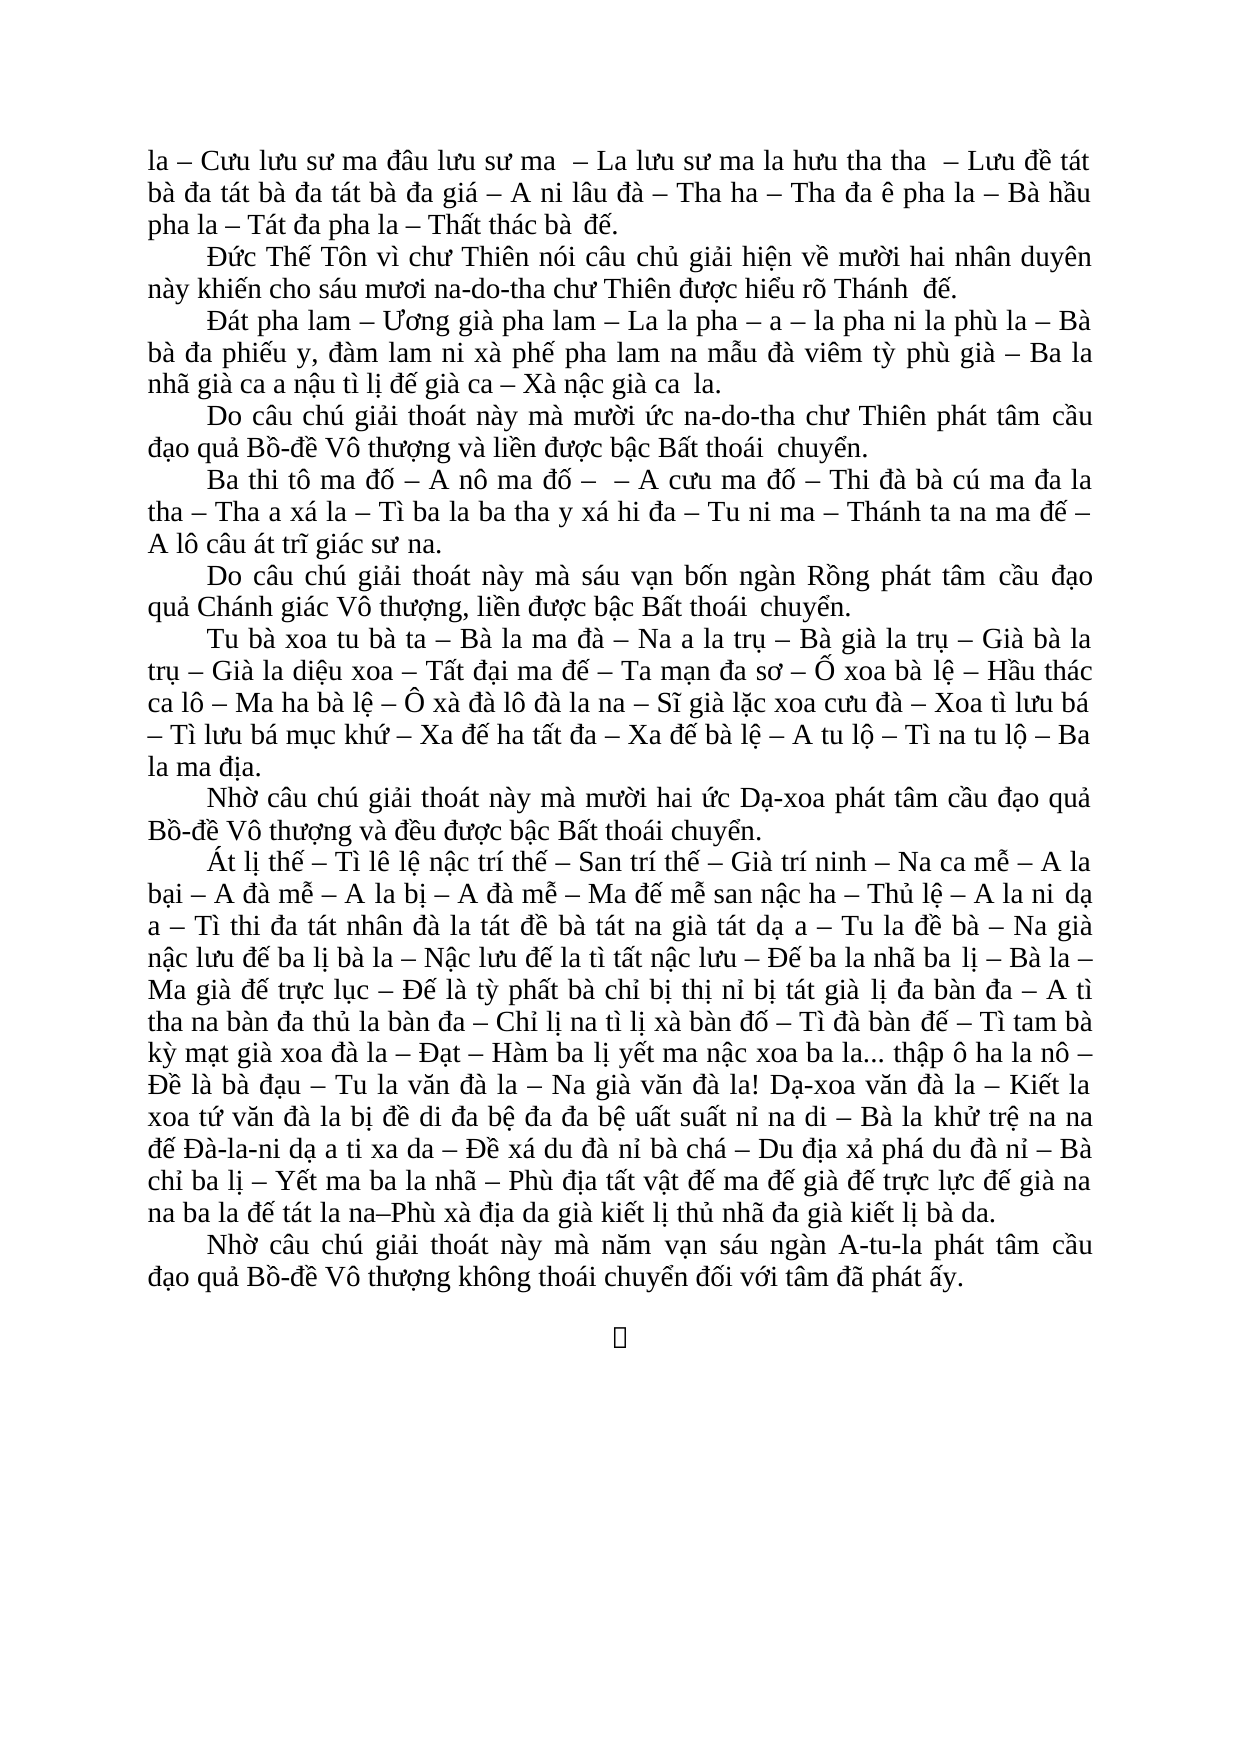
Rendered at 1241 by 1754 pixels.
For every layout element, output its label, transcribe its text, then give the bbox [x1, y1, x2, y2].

text – Tì lưu bá mục khứ – Xa đế ha tất đa – Xa đế bà lệ – A tu lộ – Tì na tu lộ – Ba la ma địa. [147, 719, 1093, 782]
text Do câu chú giải thoát này mà mười ức na-do-tha chư Thiên phát tâm cầu đạo quả Bồ-đề Vô thượng và liền được bậc Bất thoái chuyển. [147, 400, 1093, 464]
text la – Cưu lưu sư ma đâu lưu sư ma – La lưu sư ma la hưu tha tha – Lưu đề tát bà đa tát bà đa tát bà đa giá – A ni lâu đà – Tha ha – Tha đa ê pha la – Bà hầu pha la – Tát đa pha la – Thất thác bà đế. [147, 145, 1093, 241]
text Nhờ câu chú giải thoát này mà năm vạn sáu ngàn A-tu-la phát tâm cầu đạo quả Bồ-đề Vô thượng không thoái chuyển đối với tâm đã phát ấy. [147, 1229, 1093, 1292]
text Đát pha lam – Ương già pha lam – La la pha – a – la pha ni la phù la – Bà bà đa phiếu y, đàm lam ni xà phế pha lam na mẫu đà viêm tỳ phù già – Ba la nhã già ca a nậu tì lị đế già ca – Xà nậc già ca la. [147, 304, 1093, 400]
text Ba thi tô ma đố – A nô ma đố – – A cưu ma đố – Thi đà bà cú ma đa la tha – Tha a xá la – Tì ba la ba tha y xá hi đa – Tu ni ma – Thánh ta na ma đế – A lô câu át trĩ giác sư na. [147, 464, 1093, 559]
text Nhờ câu chú giải thoát này mà mười hai ức Dạ-xoa phát tâm cầu đạo quả Bồ-đề Vô thượng và đều được bậc Bất thoái chuyển. [147, 782, 1093, 846]
text Át lị thế – Tì lê lệ nậc trí thế – San trí thế – Già trí ninh – Na ca mễ – A la bại – A đà mễ – A la bị – A đà mễ – Ma đế mễ san nậc ha – Thủ lệ – A la ni dạ a – Tì thi đa tát nhân đà la tát đề bà tát na già tát dạ a – Tu la đề bà – Na già nậc lưu đế ba lị bà la – Nậc lưu đế la tì tất nậc lưu – Đế ba la nhã ba lị – Bà la – Ma già đế trực lục – Đế là tỳ phất bà chỉ bị thị nỉ bị tát già lị đa bàn đa – A tì tha na bàn đa thủ la bàn đa – Chỉ lị na tì lị xà bàn đố – Tì đà bàn đế – Tì tam bà kỳ mạt già xoa đà la – Đạt – Hàm ba lị yết ma nậc xoa ba la... thập ô ha la nô – Đề là bà đạu – Tu la văn đà la – Na già văn đà la! Dạ-xoa văn đà la – Kiết la xoa tứ văn đà la bị đề di đa bệ đa đa bệ uất suất nỉ na di – Bà la khử trệ na na đế Đà-la-ni dạ a ti xa da – Đề xá du đà nỉ bà chá – Du địa xả phá du đà nỉ – Bà chỉ ba lị – Yết ma ba la nhã – Phù địa tất vật đế ma đế già đế trực lực đế già na na ba la đế tát la na–Phù xà địa da già kiết lị thủ nhã đa già kiết lị bà da. [147, 846, 1093, 1228]
text  [135, 1317, 1104, 1357]
text Đức Thế Tôn vì chư Thiên nói câu chủ giải hiện về mười hai nhân duyên này khiến cho sáu mươi na-do-tha chư Thiên được hiểu rõ Thánh đế. [147, 241, 1092, 304]
text Tu bà xoa tu bà ta – Bà la ma đà – Na a la trụ – Bà già la trụ – Già bà la trụ – Già la diệu xoa – Tất đại ma đế – Ta mạn đa sơ – Ố xoa bà lệ – Hầu thác ca lô – Ma ha bà lệ – Ô xà đà lô đà la na – Sĩ già lặc xoa cưu đà – Xoa tì lưu bá [147, 623, 1093, 719]
text Do câu chú giải thoát này mà sáu vạn bốn ngàn Rồng phát tâm cầu đạo quả Chánh giác Vô thượng, liền được bậc Bất thoái chuyển. [147, 559, 1093, 623]
